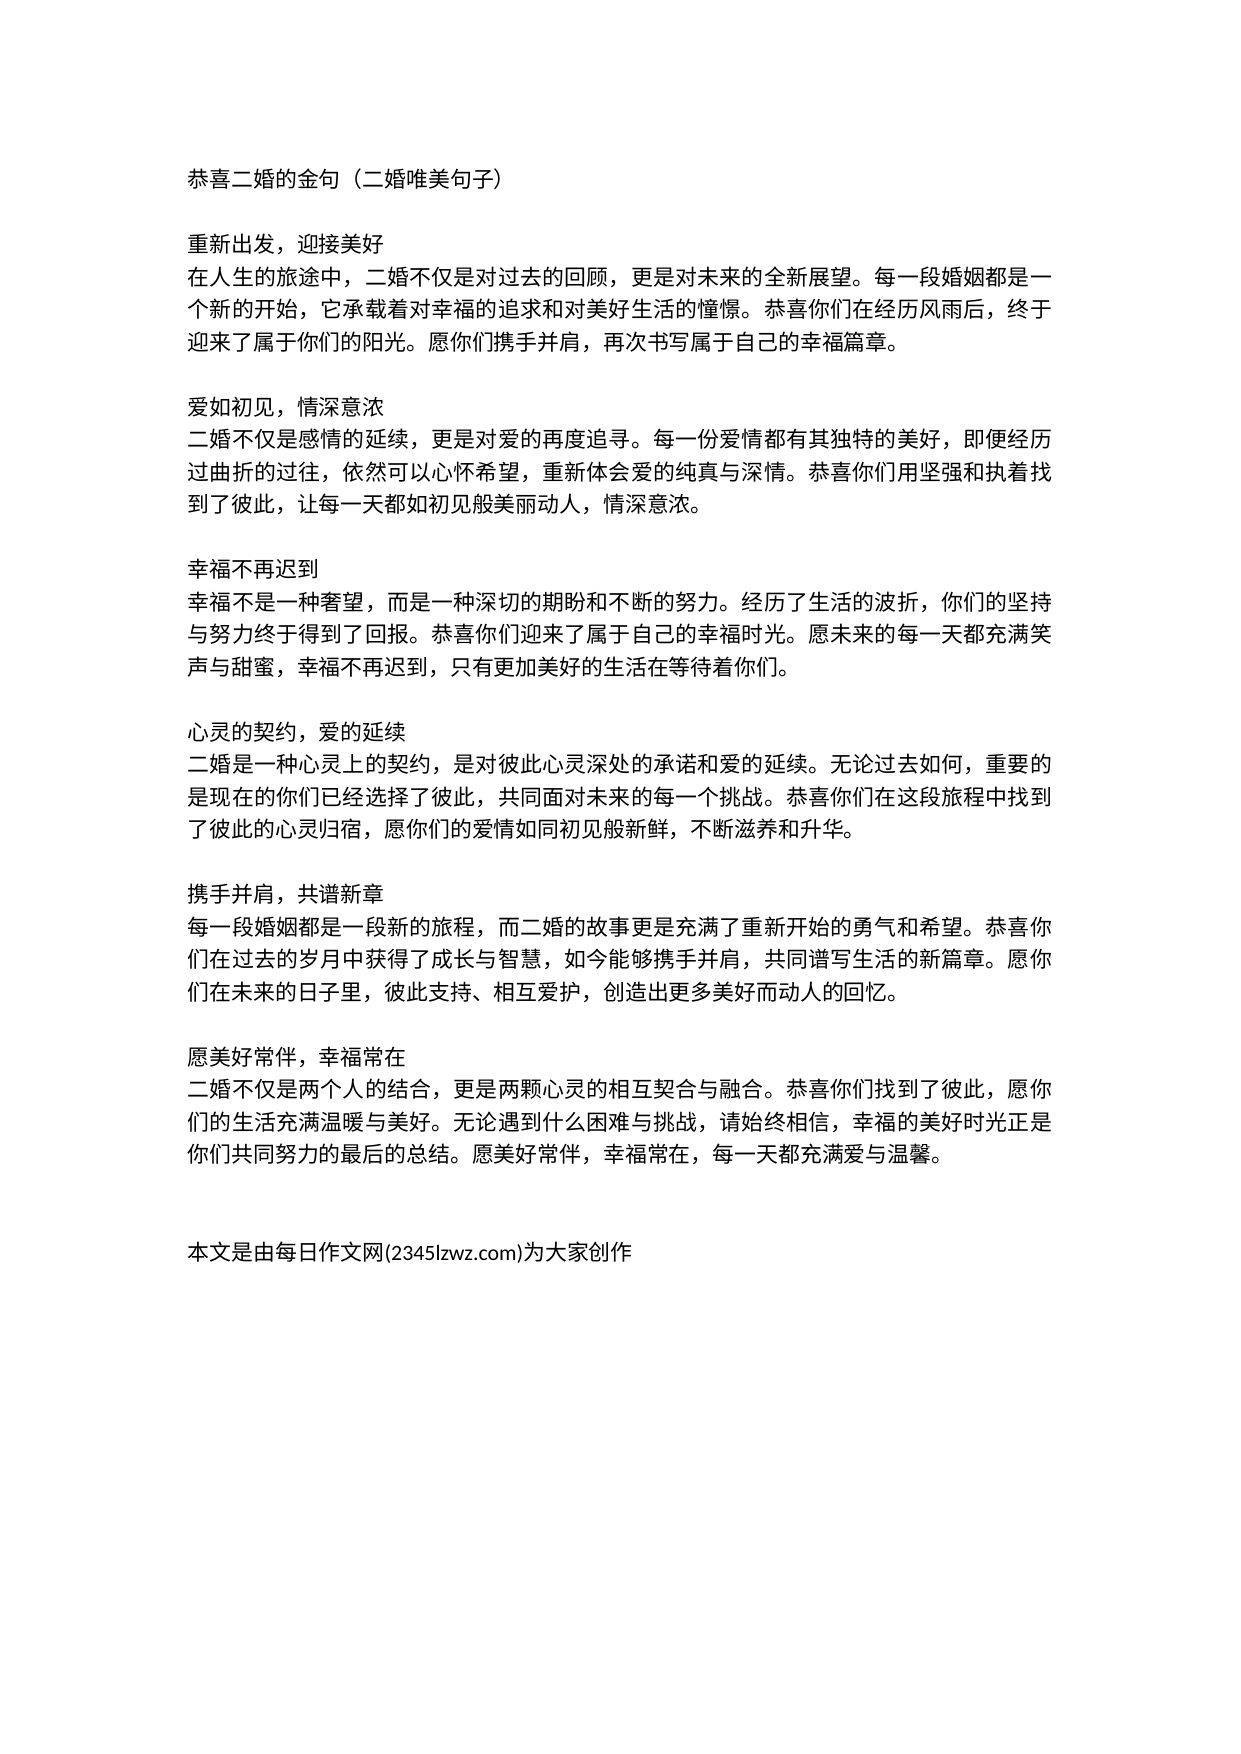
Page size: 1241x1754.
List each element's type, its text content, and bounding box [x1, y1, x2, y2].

text 在人生的旅途中，二婚不仅是对过去的回顾，更是对未来的全新展望。每一段婚姻都是一个新的开始，它承载着对幸福的追求和对美好生活的憧憬。恭喜你们在经历风雨后，终于迎来了属于你们的阳光。愿你们携手并肩，再次书写属于自己的幸福篇章。 [187, 259, 1053, 357]
text 愿美好常伴，幸福常在 [187, 1039, 1053, 1072]
text 二婚是一种心灵上的契约，是对彼此心灵深处的承诺和爱的延续。无论过去如何，重要的是现在的你们已经选择了彼此，共同面对未来的每一个挑战。恭喜你们在这段旅程中找到了彼此的心灵归宿，愿你们的爱情如同初见般新鲜，不断滋养和升华。 [187, 747, 1053, 844]
text 本文是由每日作文网(2345lzwz.com)为大家创作 [187, 1234, 1053, 1267]
text 二婚不仅是两个人的结合，更是两颗心灵的相互契合与融合。恭喜你们找到了彼此，愿你们的生活充满温暖与美好。无论遇到什么困难与挑战，请始终相信，幸福的美好时光正是你们共同努力的最后的总结。愿美好常伴，幸福常在，每一天都充满爱与温馨。 [187, 1072, 1053, 1169]
text 幸福不再迟到 [187, 552, 1053, 584]
text 爱如初见，情深意浓 [187, 389, 1053, 422]
text 恭喜二婚的金句（二婚唯美句子） [187, 162, 1053, 194]
text 心灵的契约，爱的延续 [187, 714, 1053, 747]
text 幸福不是一种奢望，而是一种深切的期盼和不断的努力。经历了生活的波折，你们的坚持与努力终于得到了回报。恭喜你们迎来了属于自己的幸福时光。愿未来的每一天都充满笑声与甜蜜，幸福不再迟到，只有更加美好的生活在等待着你们。 [187, 584, 1053, 682]
text 携手并肩，共谱新章 [187, 877, 1053, 909]
text 二婚不仅是感情的延续，更是对爱的再度追寻。每一份爱情都有其独特的美好，即便经历过曲折的过往，依然可以心怀希望，重新体会爱的纯真与深情。恭喜你们用坚强和执着找到了彼此，让每一天都如初见般美丽动人，情深意浓。 [187, 422, 1053, 519]
text 每一段婚姻都是一段新的旅程，而二婚的故事更是充满了重新开始的勇气和希望。恭喜你们在过去的岁月中获得了成长与智慧，如今能够携手并肩，共同谱写生活的新篇章。愿你们在未来的日子里，彼此支持、相互爱护，创造出更多美好而动人的回忆。 [187, 909, 1053, 1007]
text 重新出发，迎接美好 [187, 227, 1053, 259]
